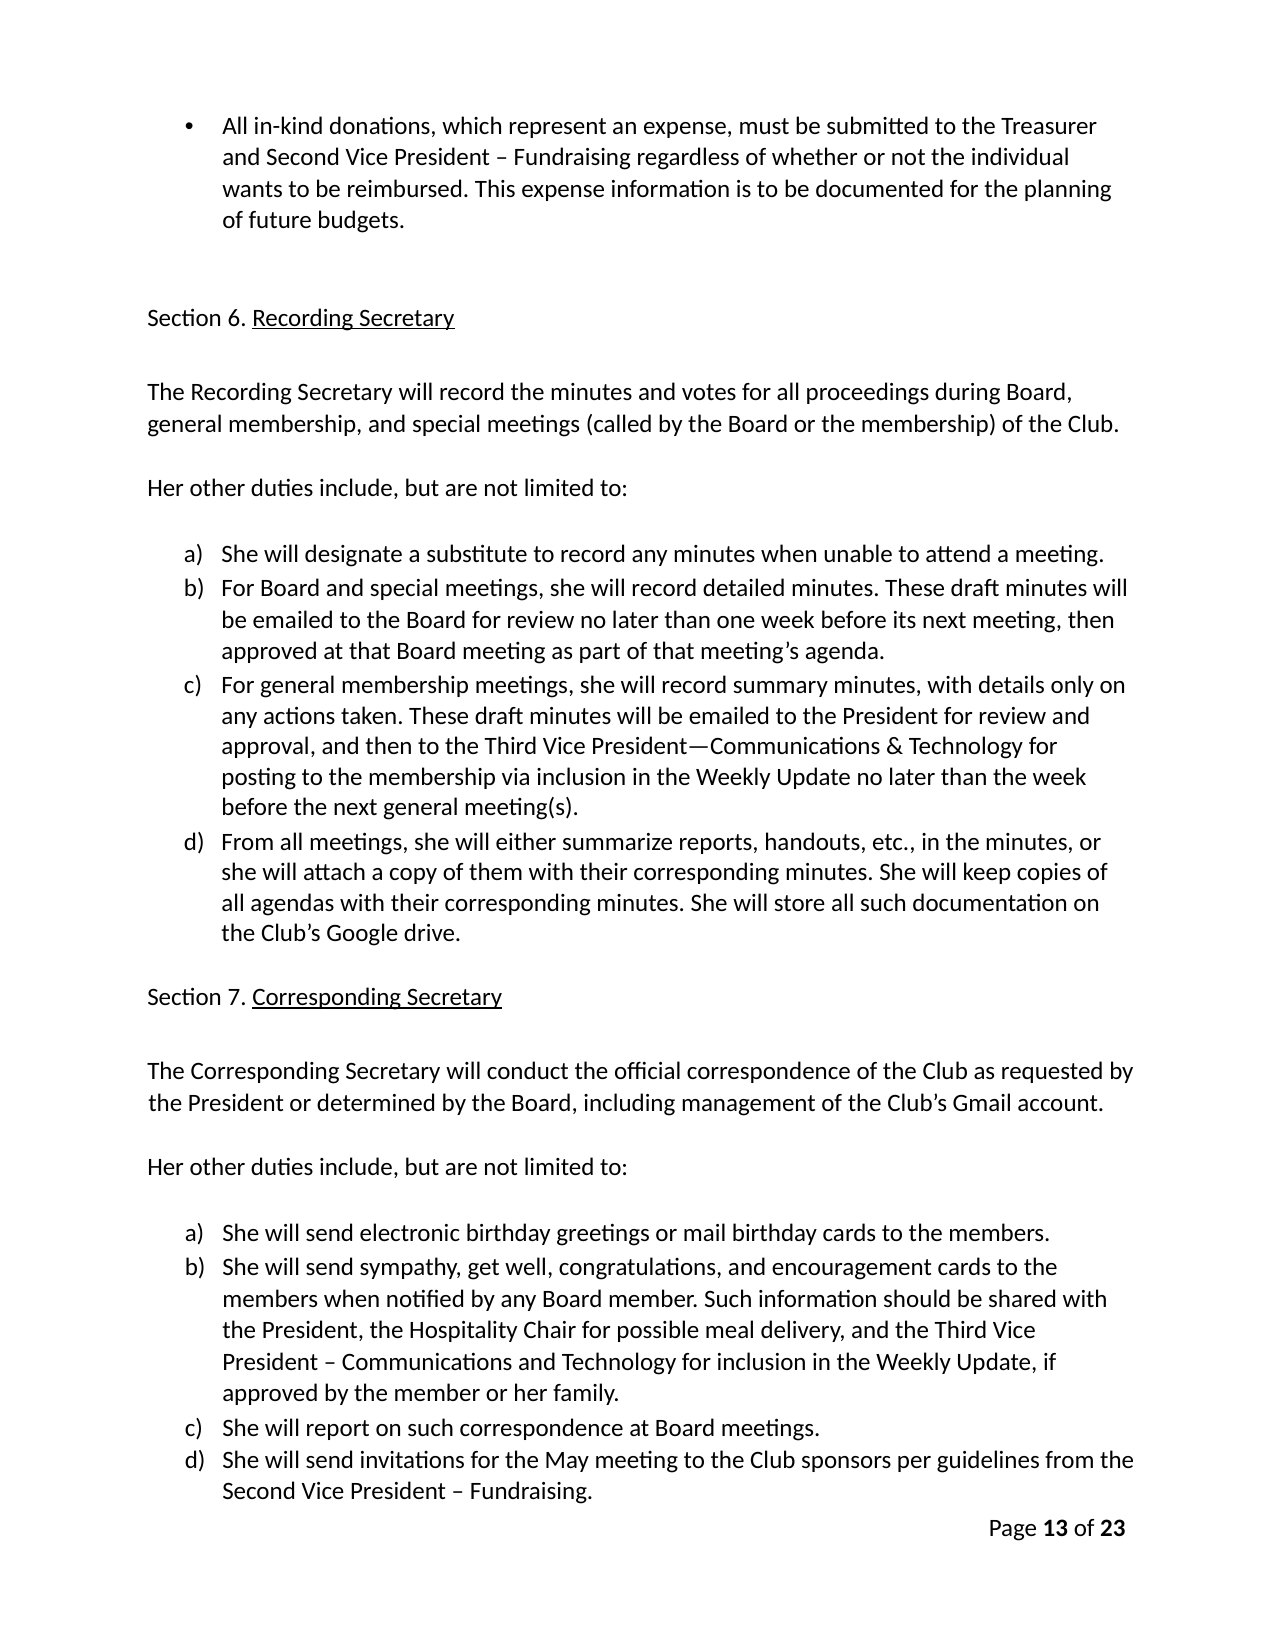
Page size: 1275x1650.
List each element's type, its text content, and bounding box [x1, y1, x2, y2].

list She will report on such correspondence at Board meetings. [184, 1412, 1135, 1443]
text Her other duties include, but are not limited to: [147, 1151, 1135, 1182]
list She will send sympathy, get well, congratulations, and encouragement cards to the members when notified by any Board member. Such information should be shared with the President, the Hospitality Chair for possible meal delivery, and the Third Vice President – Communications and Technology for inclusion in the Weekly Update, if approved by the member or her family. [184, 1252, 1135, 1407]
text The Corresponding Secretary will conduct the official correspondence of the Club as requested by the President or determined by the Board, including management of the Club’s Gmail account. [147, 1055, 1135, 1117]
list She will send invitations for the May meeting to the Club sponsors per guidelines from the Second Vice President – Fundraising. [184, 1444, 1135, 1506]
list For Board and special meetings, she will record detailed minutes. These draft minutes will be emailed to the Board for review no later than one week before its next meeting, then approved at that Board meeting as part of that meeting’s agenda. [184, 572, 1135, 666]
list From all meetings, she will either summarize reports, handouts, etc., in the minutes, or she will attach a copy of them with their corresponding minutes. She will keep copies of all agendas with their corresponding minutes. She will store all such documentation on the Club’s Google drive. [184, 826, 1135, 948]
list All in-kind donations, which represent an expense, must be submitted to the Treasurer and Second Vice President – Fundraising regardless of whether or not the individual wants to be reimbursed. This expense information is to be documented for the planning of future budgets. [184, 110, 1135, 234]
text Her other duties include, but are not limited to: [147, 472, 1135, 503]
text The Recording Secretary will record the minutes and votes for all proceedings during Board, [147, 376, 1135, 406]
list She will designate a substitute to record any minutes when unable to attend a meeting. [184, 538, 1135, 569]
subtitle Section 6. Recording Secretary [147, 302, 1157, 332]
list She will send electronic birthday greetings or mail birthday cards to the members. [184, 1218, 1135, 1248]
text general membership, and special meetings (called by the Board or the membership) of the Club. [147, 408, 1135, 438]
subtitle Section 7. Corresponding Secretary [147, 981, 1157, 1012]
list For general membership meetings, she will record summary minutes, with details only on any actions taken. These draft minutes will be emailed to the President for review and approval, and then to the Third Vice President—Communications & Technology for posting to the membership via inclusion in the Weekly Update no later than the week before the next general meeting(s). [184, 669, 1135, 822]
